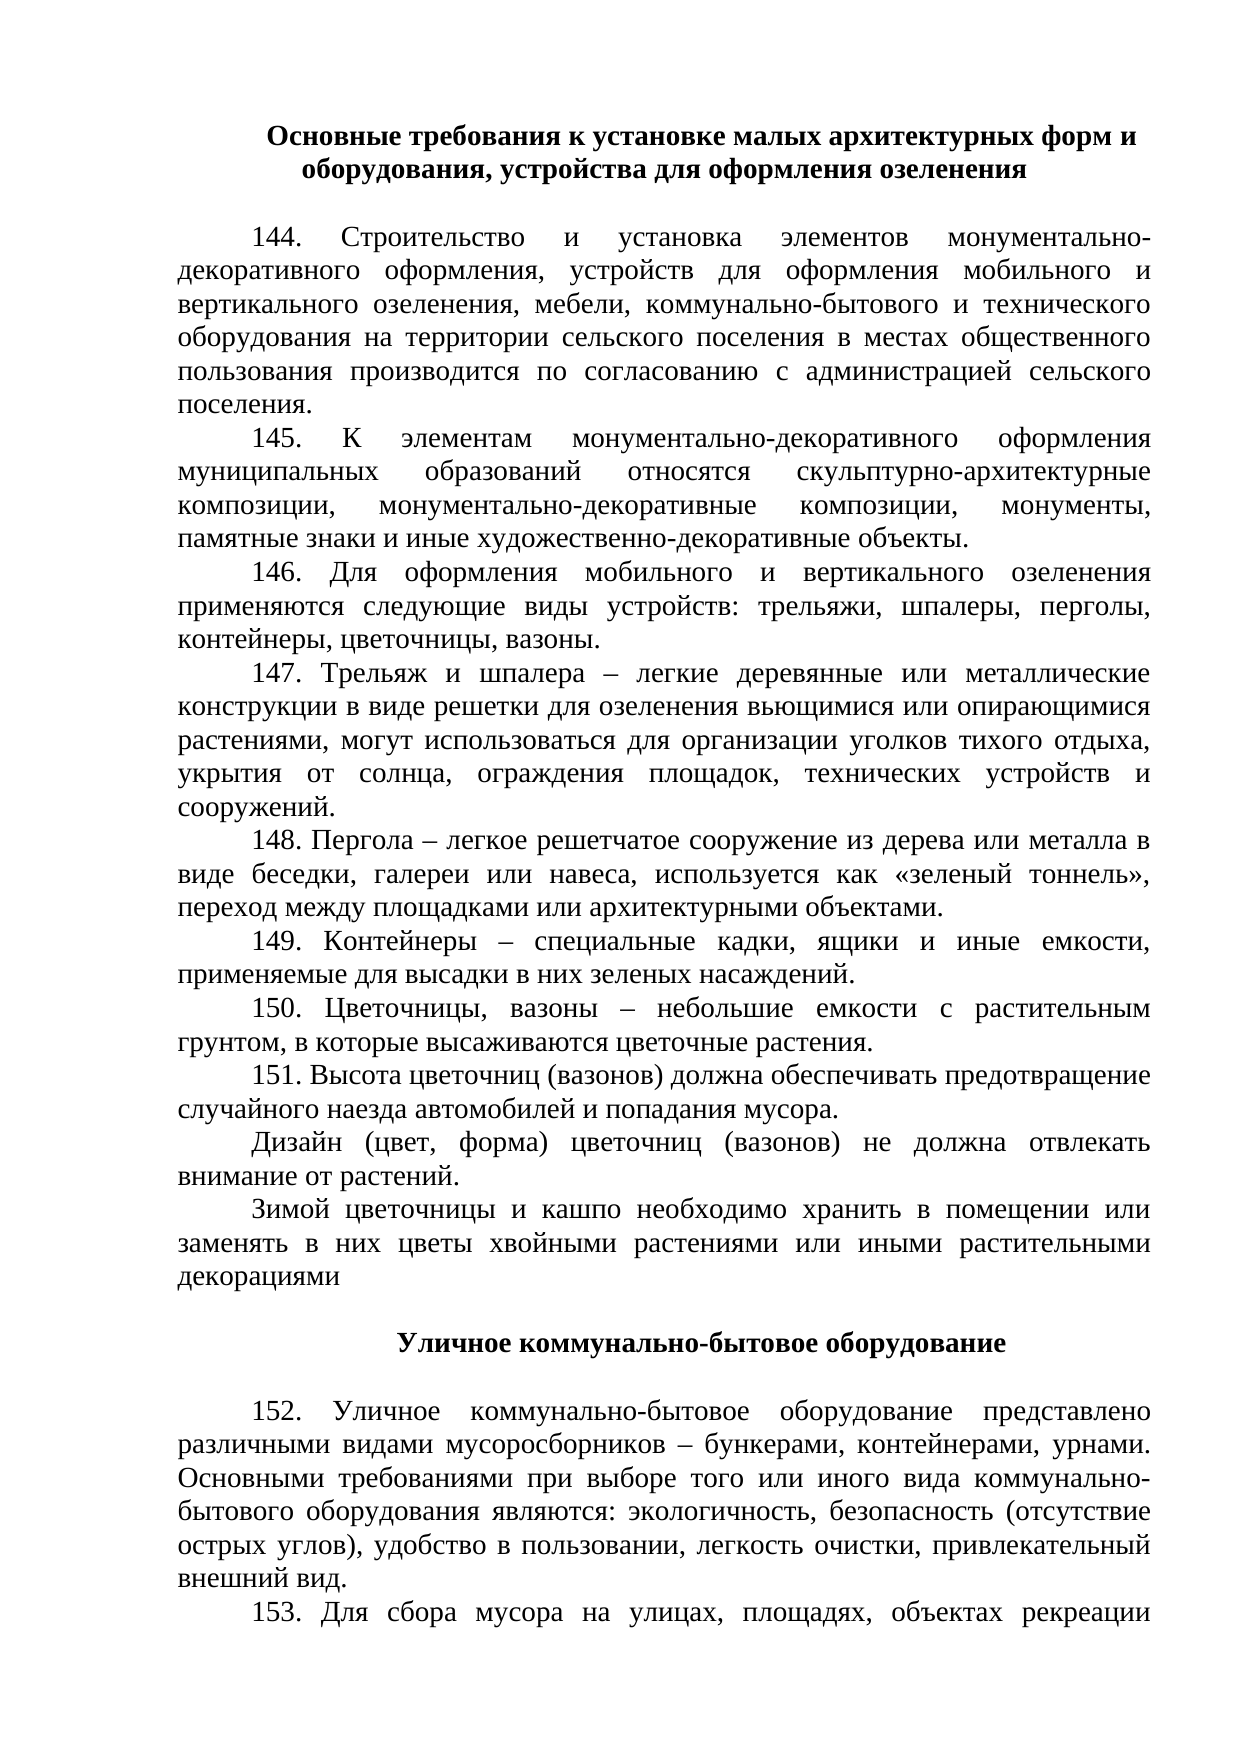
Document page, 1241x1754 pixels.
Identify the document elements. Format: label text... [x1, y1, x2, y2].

list 146. Для оформления мобильного и вертикального озеленения применяются следующие виды устройств: трельяжи, шпалеры, перголы, контейнеры, цветочницы, вазоны. [177, 554, 1152, 655]
list 148. Пергола – легкое решетчатое сооружение из дерева или металла в виде беседки, галереи или навеса, используется как «зеленый тоннель», переход между площадками или архитектурными объектами. [177, 822, 1152, 923]
list Зимой цветочницы и кашпо необходимо хранить в помещении или заменять в них цветы хвойными растениями или иными растительными декорациями [177, 1191, 1152, 1292]
list 151. Высота цветочниц (вазонов) должна обеспечивать предотвращение случайного наезда автомобилей и попадания мусора. [177, 1057, 1152, 1124]
list Основные требования к установке малых архитектурных форм и оборудования, устройства для оформления озеленения [177, 118, 1152, 185]
list 150. Цветочницы, вазоны – небольшие емкости с растительным грунтом, в которые высаживаются цветочные растения. [177, 990, 1152, 1057]
list Дизайн (цвет, форма) цветочниц (вазонов) не должна отвлекать внимание от растений. [177, 1124, 1152, 1191]
list 152. Уличное коммунально-бытовое оборудование представлено различными видами мусоросборников – бункерами, контейнерами, урнами. Основными требованиями при выборе того или иного вида коммунально-бытового оборудования являются: экологичность, безопасность (отсутствие острых углов), удобство в пользовании, легкость очистки, привлекательный внешний вид. [177, 1393, 1152, 1594]
list 147. Трельяж и шпалера – легкие деревянные или металлические конструкции в виде решетки для озеленения вьющимися или опирающимися растениями, могут использоваться для организации уголков тихого отдыха, укрытия от солнца, ограждения площадок, технических устройств и сооружений. [177, 655, 1152, 822]
text 144. Строительство и установка элементов монументально-декоративного оформления, устройств для оформления мобильного и вертикального озеленения, мебели, коммунально-бытового и технического оборудования на территории сельского поселения в местах общественного пользования производится по согласованию с администрацией сельского поселения. [177, 219, 1152, 420]
list 145. К элементам монументально-декоративного оформления муниципальных образований относятся скульптурно-архитектурные композиции, монументально-декоративные композиции, монументы, памятные знаки и иные художественно-декоративные объекты. [177, 420, 1152, 554]
list Уличное коммунально-бытовое оборудование [177, 1326, 1152, 1359]
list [177, 1594, 1152, 1627]
list 149. Контейнеры – специальные кадки, ящики и иные емкости, применяемые для высадки в них зеленых насаждений. [177, 923, 1152, 990]
